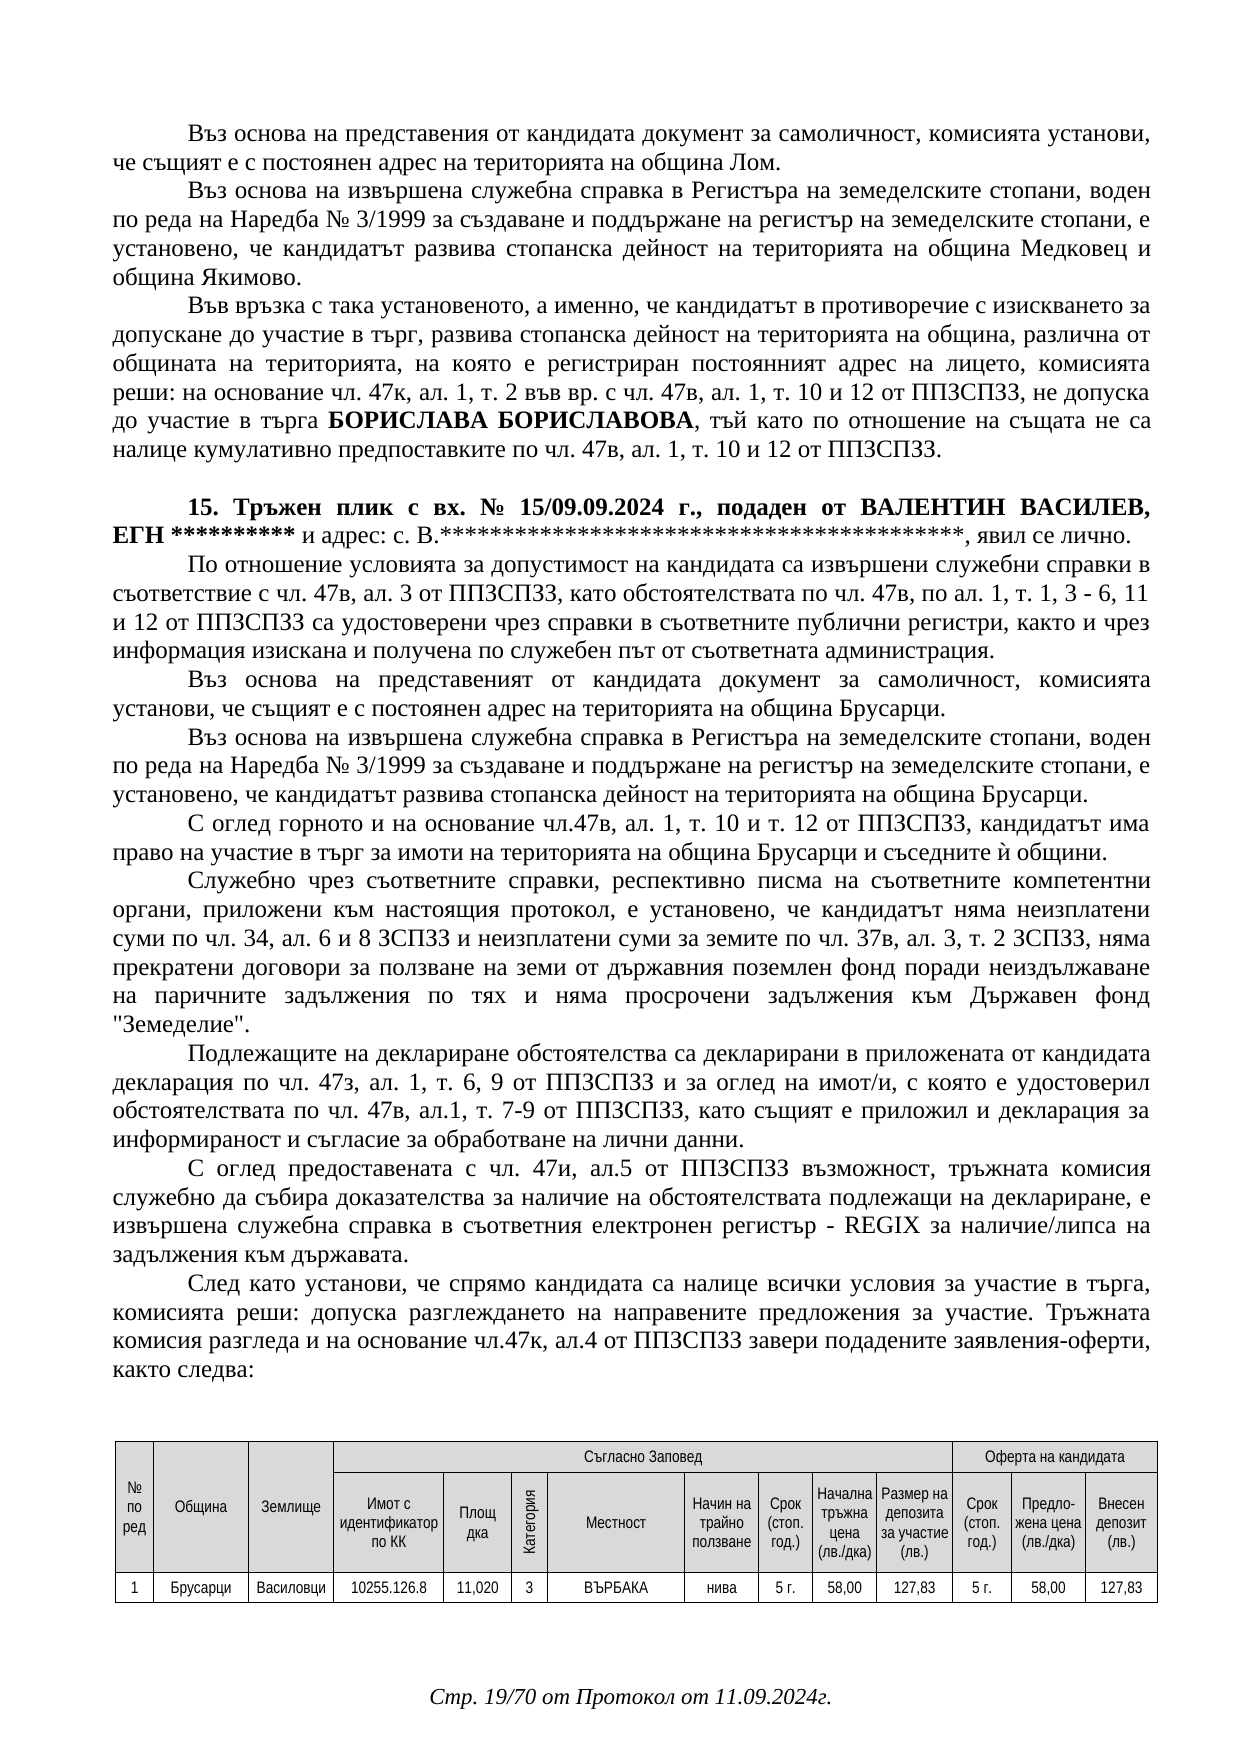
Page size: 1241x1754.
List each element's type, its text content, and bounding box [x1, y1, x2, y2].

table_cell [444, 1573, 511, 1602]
text Въз основа на представеният от кандидата документ за самоличност, комисията установи, че същият е с постоянен адрес на територията на община Брусарци. [112, 664, 1152, 722]
text След като установи, че спрямо кандидата са налице всички условия за участие в търга, комисията реши: допуска разглеждането на направените предложения за участие. Тръжната комисия разгледа и на основание чл.47к, ал.4 от ППЗСПЗЗ завери подадените заявления-оферти, както следва: [112, 1268, 1152, 1383]
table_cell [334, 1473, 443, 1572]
text Служебно чрез съответните справки, респективно писма на съответните компетентни органи, приложени към настоящия протокол, е установено, че кандидатът няма неизплатени суми по чл. 34, ал. 6 и 8 ЗСПЗЗ и неизплатени суми за земите по чл. 37в, ал. 3, т. 2 ЗСПЗЗ, няма прекратени договори за ползване на земи от държавния поземлен фонд поради неиздължаване на паричните задължения по тях и няма просрочени задължения към Държавен фонд "Земеделие". [112, 866, 1152, 1038]
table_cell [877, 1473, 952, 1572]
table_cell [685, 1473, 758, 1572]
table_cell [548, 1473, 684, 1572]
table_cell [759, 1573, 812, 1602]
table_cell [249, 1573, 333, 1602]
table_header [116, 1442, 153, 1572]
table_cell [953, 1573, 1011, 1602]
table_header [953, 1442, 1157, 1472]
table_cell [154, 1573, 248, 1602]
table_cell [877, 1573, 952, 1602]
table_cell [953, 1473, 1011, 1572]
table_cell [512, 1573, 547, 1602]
text Подлежащите на деклариране обстоятелства са декларирани в приложената от кандидата декларация по чл. 47з, ал. 1, т. 6, 9 от ППЗСПЗЗ и за оглед на имот/и, с която е удостоверил обстоятелствата по чл. 47в, ал.1, т. 7-9 от ППЗСПЗЗ, като същият е приложил и декларация за информираност и съгласие за обработване на лични данни. [112, 1038, 1152, 1153]
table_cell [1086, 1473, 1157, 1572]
text 15. Тръжен плик с вх. № 15/09.09.2024 г., подаден от ВАЛЕНТИН ВАСИЛЕВ, ЕГН ********** и адрес: с. В.******************************************, явил се лично. [112, 492, 1152, 549]
text По отношение условията за допустимост на кандидата са извършени служебни справки в съответствие с чл. 47в, ал. 3 от ППЗСПЗЗ, като обстоятелствата по чл. 47в, по ал. 1, т. 1, 3 - 6, 11 и 12 от ППЗСПЗЗ са удостоверени чрез справки в съответните публични регистри, както и чрез информация изискана и получена по служебен път от съответната администрация. [112, 549, 1152, 664]
text С оглед горното и на основание чл.47в, ал. 1, т. 10 и т. 12 от ППЗСПЗЗ, кандидатът има право на участие в търг за имоти на територията на община Брусарци и съседните ѝ общини. [112, 808, 1152, 866]
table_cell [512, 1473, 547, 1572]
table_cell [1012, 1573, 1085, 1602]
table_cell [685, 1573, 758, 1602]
text С оглед предоставената с чл. 47и, ал.5 от ППЗСПЗЗ възможност, тръжната комисия служебно да събира доказателства за наличие на обстоятелствата подлежащи на деклариране, е извършена служебна справка в съответния електронен регистър - REGIX за наличие/липса на задължения към държавата. [112, 1153, 1152, 1268]
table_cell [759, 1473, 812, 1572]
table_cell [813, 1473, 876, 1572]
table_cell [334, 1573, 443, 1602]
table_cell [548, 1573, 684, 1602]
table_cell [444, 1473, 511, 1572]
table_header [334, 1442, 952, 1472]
text Въз основа на извършена служебна справка в Регистъра на земеделските стопани, воден по реда на Наредба № 3/1999 за създаване и поддържане на регистър на земеделските стопани, е установено, че кандидатът развива стопанска дейност на територията на община Брусарци. [112, 722, 1152, 808]
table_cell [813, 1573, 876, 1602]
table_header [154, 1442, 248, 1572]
text Във връзка с така установеното, а именно, че кандидатът в противоречие с изискването за допускане до участие в търг, развива стопанска дейност на територията на община, различна от общината на територията, на която е регистриран постоянният адрес на лицето, комисията реши: на основание чл. 47к, ал. 1, т. 2 във вр. с чл. 47в, ал. 1, т. 10 и 12 от ППЗСПЗЗ, не допуска до участие в търга БОРИСЛАВА БОРИСЛАВОВА, тъй като по отношение на същата не са налице кумулативно предпоставките по чл. 47в, ал. 1, т. 10 и 12 от ППЗСПЗЗ. [112, 291, 1152, 463]
text Въз основа на извършена служебна справка в Регистъра на земеделските стопани, воден по реда на Наредба № 3/1999 за създаване и поддържане на регистър на земеделските стопани, е установено, че кандидатът развива стопанска дейност на територията на община Медковец и община Якимово. [112, 176, 1152, 291]
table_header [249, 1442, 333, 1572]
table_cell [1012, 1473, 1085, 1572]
text Въз основа на представения от кандидата документ за самоличност, комисията установи, че същият е с постоянен адрес на територията на община Лом. [112, 118, 1152, 176]
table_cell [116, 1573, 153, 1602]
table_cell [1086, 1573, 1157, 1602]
